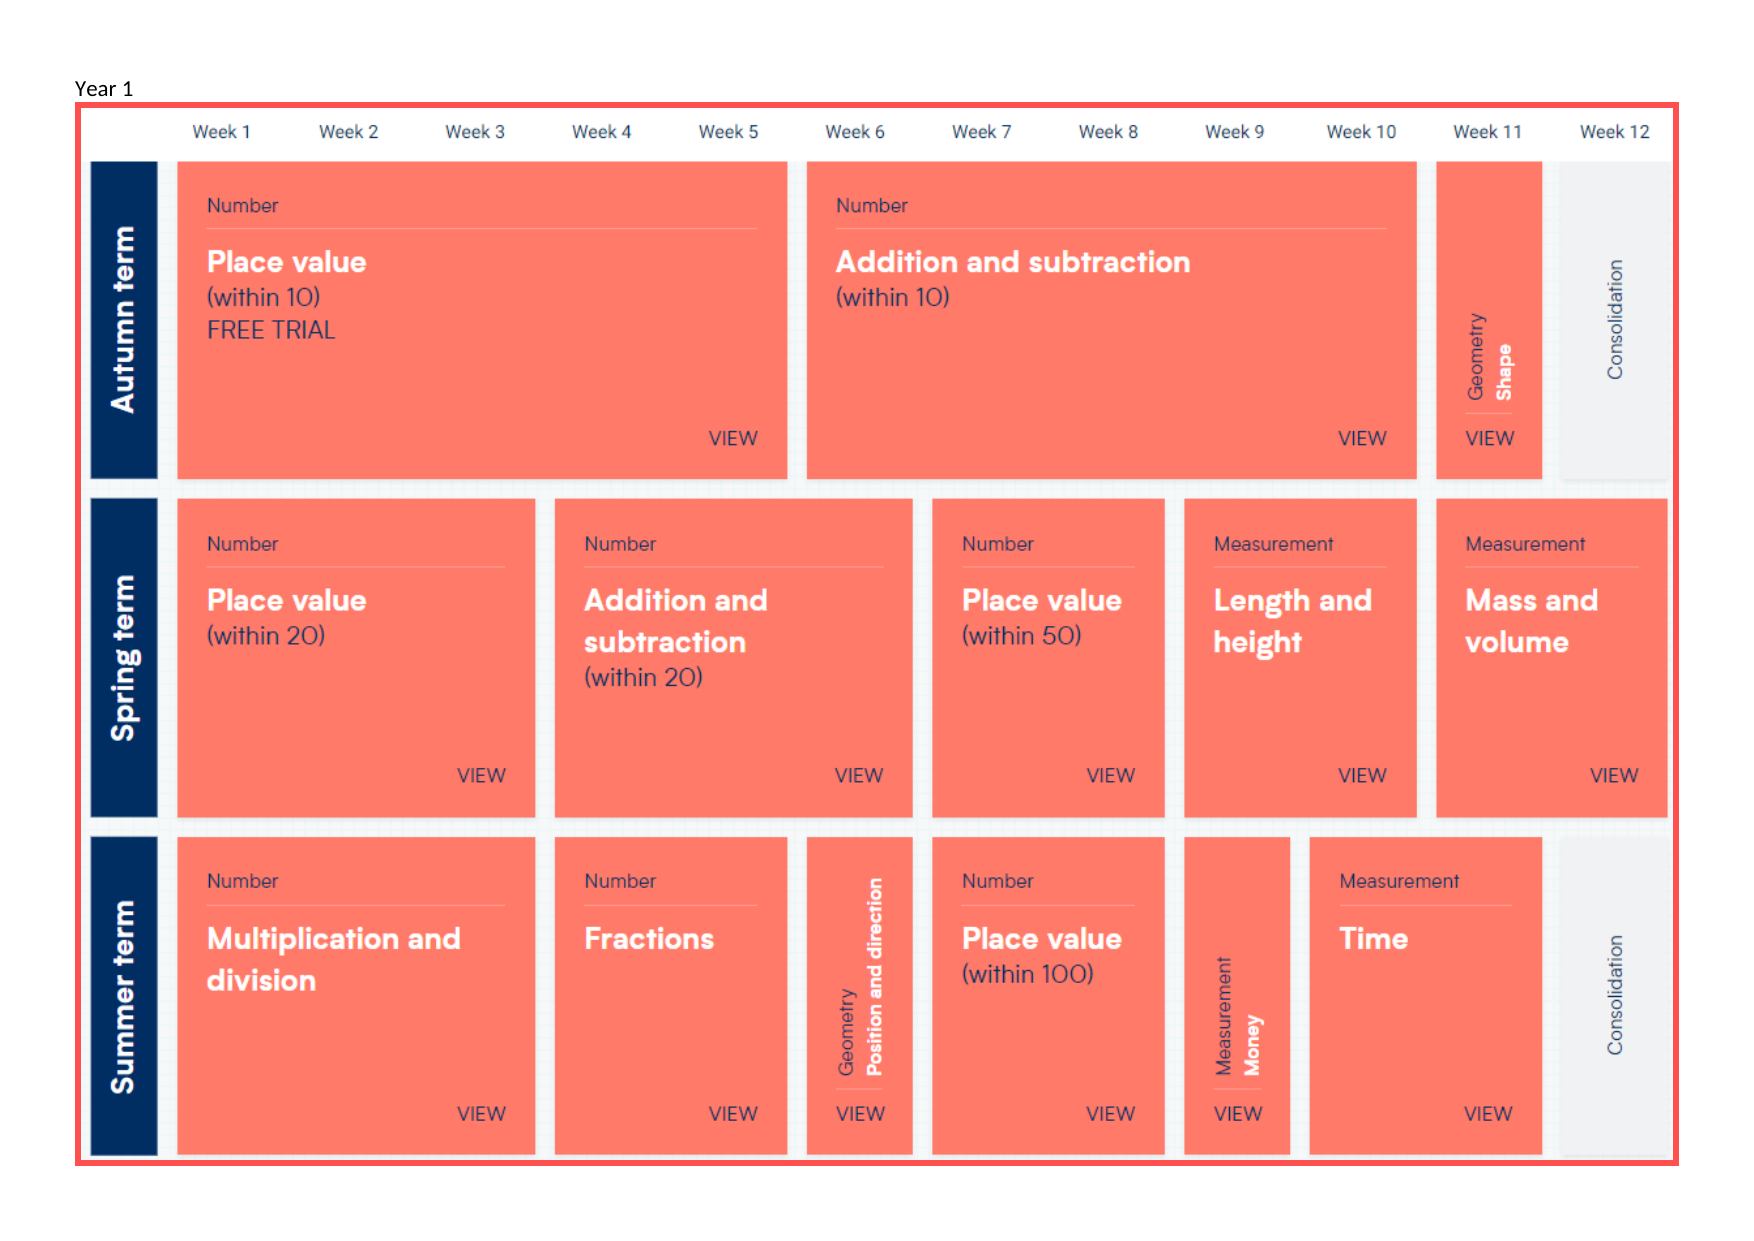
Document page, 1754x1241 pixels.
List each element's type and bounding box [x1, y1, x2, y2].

picture [81, 108, 1673, 1160]
